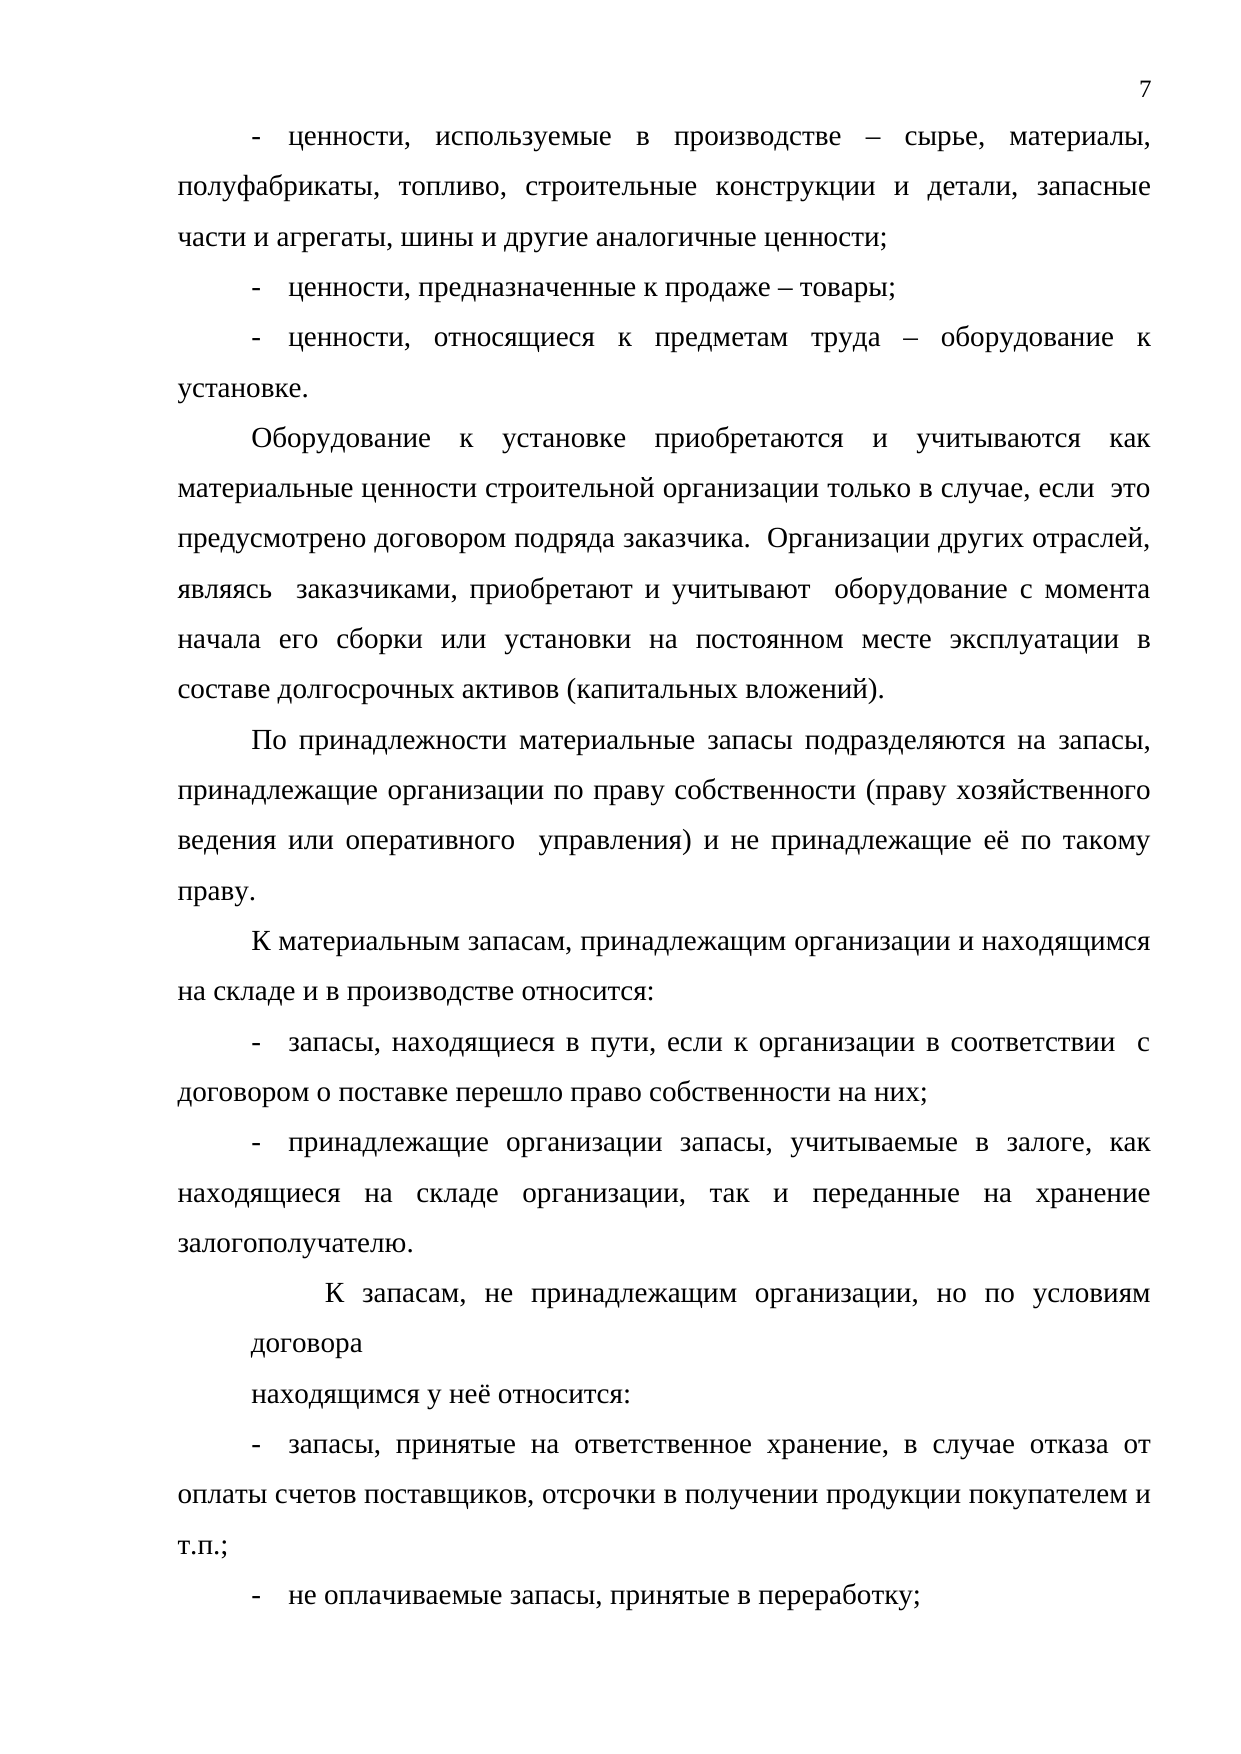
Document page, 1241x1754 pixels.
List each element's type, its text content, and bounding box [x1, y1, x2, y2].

list ценности, используемые в производстве – сырье, материалы, полуфабрикаты, топливо, строительные конструкции и детали, запасные части и агрегаты, шины и другие аналогичные ценности; [177, 118, 1152, 252]
list запасы, принятые на ответственное хранение, в случае отказа от оплаты счетов поставщиков, отсрочки в получении продукции покупателем и т.п.; [177, 1426, 1152, 1560]
list принадлежащие организации запасы, учитываемые в залоге, как находящиеся на складе организации, так и переданные на хранение залогополучателю. [177, 1124, 1152, 1258]
list ценности, относящиеся к предметам труда – оборудование к установке. [177, 319, 1152, 403]
list не оплачиваемые запасы, принятые в переработку; [177, 1577, 1152, 1611]
text Оборудование к установке приобретаются и учитываются как материальные ценности строительной организации только в случае, если это предусмотрено договором подряда заказчика. Организации других отраслей, являясь заказчиками, приобретают и учитывают оборудование с момента начала его сборки или установки на постоянном месте эксплуатации в составе долгосрочных активов (капитальных вложений). [177, 420, 1152, 705]
list запасы, находящиеся в пути, если к организации в соответствии с договором о поставке перешло право собственности на них; [177, 1024, 1152, 1108]
text По принадлежности материальные запасы подразделяются на запасы, принадлежащие организации по праву собственности (праву хозяйственного ведения или оперативного управления) и не принадлежащие её по такому праву. [177, 722, 1152, 906]
list ценности, предназначенные к продаже – товары; [177, 269, 1152, 303]
text К запасам, не принадлежащим организации, но по условиям договора [251, 1275, 1152, 1359]
text К материальным запасам, принадлежащим организации и находящимся на складе и в производстве относится: [177, 923, 1152, 1007]
text находящимся у неё относится: [177, 1376, 1152, 1409]
